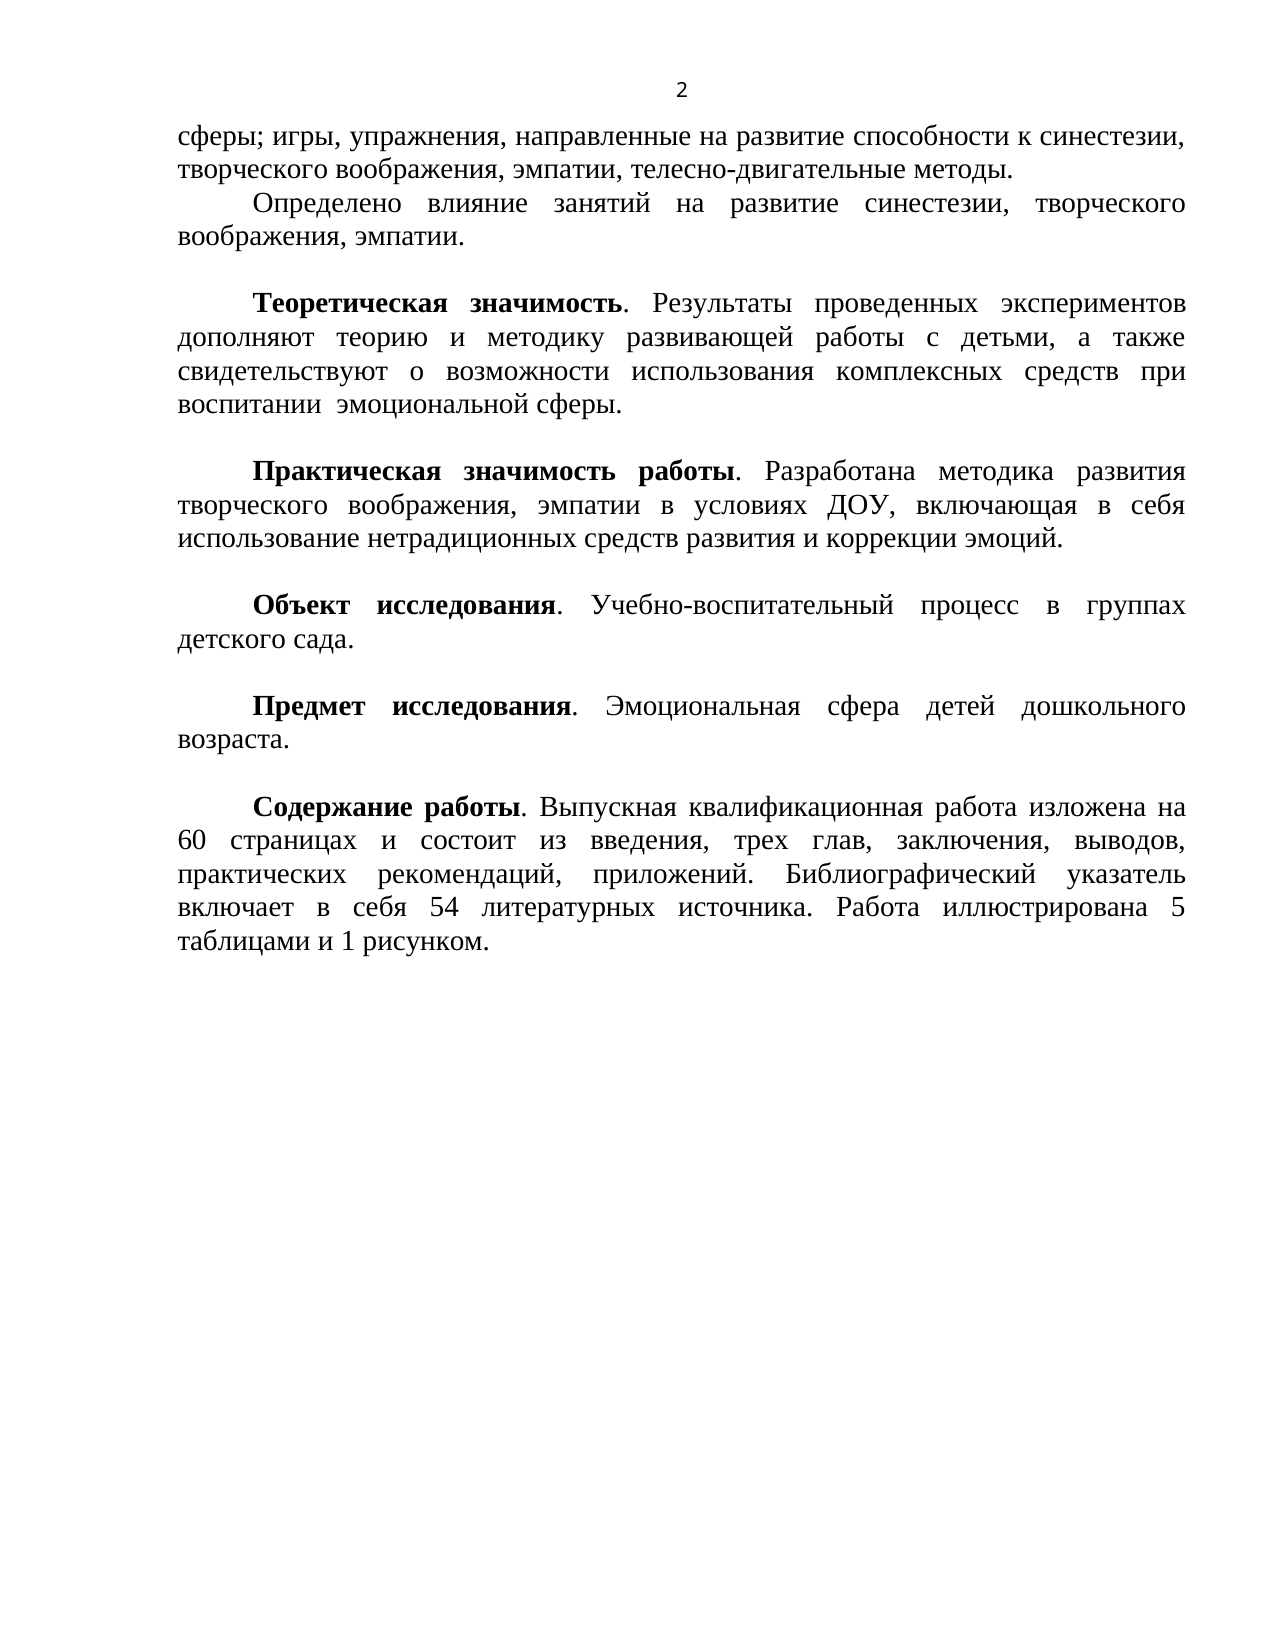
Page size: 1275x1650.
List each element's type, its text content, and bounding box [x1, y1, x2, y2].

text Содержание работы. Выпускная квалификационная работа изложена на 60 страницах и состоит из введения, трех глав, заключения, выводов, практических рекомендаций, приложений. Библиографический указатель включает в себя 54 литературных источника. Работа иллюстрирована 5 таблицами и 1 рисунком. [177, 789, 1186, 957]
text Определено влияние занятий на развитие синестезии, творческого воображения, эмпатии. [177, 185, 1186, 252]
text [177, 118, 1186, 185]
text Предмет исследования. Эмоциональная сфера детей дошкольного возраста. [177, 688, 1186, 755]
text Объект исследования. Учебно-воспитательный процесс в группах детского сада. [177, 588, 1186, 655]
text Теоретическая значимость. Результаты проведенных экспериментов дополняют теорию и методику развивающей работы с детьми, а также свидетельствуют о возможности использования комплексных средств при воспитании эмоциональной сферы. [177, 286, 1186, 420]
text Практическая значимость работы. Разработана методика развития творческого воображения, эмпатии в условиях ДОУ, включающая в себя использование нетрадиционных средств развития и коррекции эмоций. [177, 453, 1186, 554]
